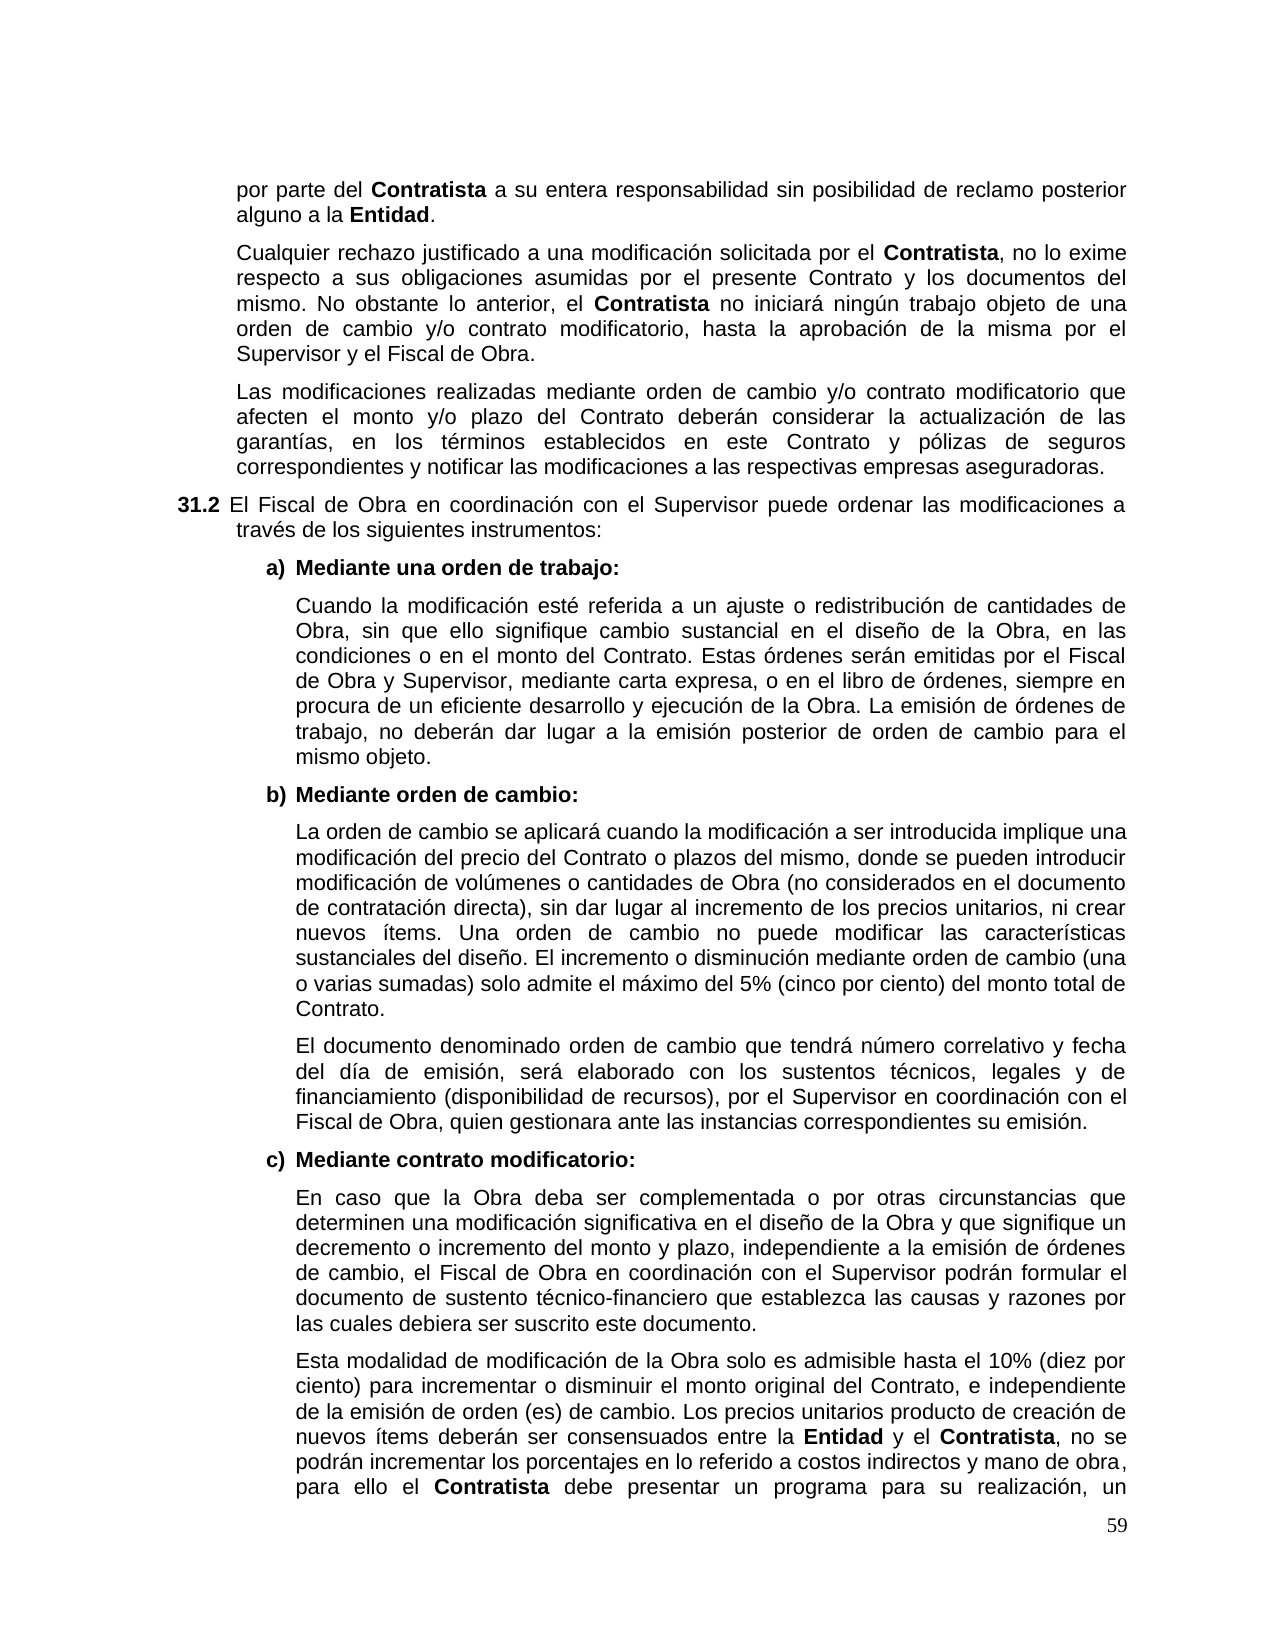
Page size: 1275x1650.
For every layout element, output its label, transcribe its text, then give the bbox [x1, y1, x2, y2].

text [295, 1348, 1127, 1499]
text El documento denominado orden de cambio que tendrá número correlativo y fecha del día de emisión, será elaborado con los sustentos técnicos, legales y de financiamiento (disponibilidad de recursos), por el Supervisor en coordinación con el Fiscal de Obra, quien gestionara ante las instancias correspondientes su emisión. [295, 1033, 1127, 1134]
text La orden de cambio se aplicará cuando la modificación a ser introducida implique una modificación del precio del Contrato o plazos del mismo, donde se pueden introducir modificación de volúmenes o cantidades de Obra (no considerados en el documento de contratación directa), sin dar lugar al incremento de los precios unitarios, ni crear nuevos ítems. Una orden de cambio no puede modificar las características sustanciales del diseño. El incremento o disminución mediante orden de cambio (una o varias sumadas) solo admite el máximo del 5% (cinco por ciento) del monto total de Contrato. [295, 819, 1127, 1021]
text b) Mediante orden de cambio: [266, 782, 1127, 807]
text Cuando la modificación esté referida a un ajuste o redistribución de cantidades de Obra, sin que ello signifique cambio sustancial en el diseño de la Obra, en las condiciones o en el monto del Contrato. Estas órdenes serán emitidas por el Fiscal de Obra y Supervisor, mediante carta expresa, o en el libro de órdenes, siempre en procura de un eficiente desarrollo y ejecución de la Obra. La emisión de órdenes de trabajo, no deberán dar lugar a la emisión posterior de orden de cambio para el mismo objeto. [295, 593, 1127, 769]
text Las modificaciones realizadas mediante orden de cambio y/o contrato modificatorio que afecten el monto y/o plazo del Contrato deberán considerar la actualización de las garantías, en los términos establecidos en este Contrato y pólizas de seguros correspondientes y notificar las modificaciones a las respectivas empresas aseguradoras. [236, 379, 1127, 479]
text 31.2 El Fiscal de Obra en coordinación con el Supervisor puede ordenar las modificaciones a través de los siguientes instrumentos: [177, 492, 1127, 542]
text a) Mediante una orden de trabajo: [266, 555, 1127, 580]
text En caso que la Obra deba ser complementada o por otras circunstancias que determinen una modificación significativa en el diseño de la Obra y que signifique un decremento o incremento del monto y plazo, independiente a la emisión de órdenes de cambio, el Fiscal de Obra en coordinación con el Supervisor podrán formular el documento de sustento técnico-financiero que establezca las causas y razones por las cuales debiera ser suscrito este documento. [295, 1184, 1127, 1336]
text Cualquier rechazo justificado a una modificación solicitada por el Contratista, no lo exime respecto a sus obligaciones asumidas por el presente Contrato y los documentos del mismo. No obstante lo anterior, el Contratista no iniciará ningún trabajo objeto de una orden de cambio y/o contrato modificatorio, hasta la aprobación de la misma por el Supervisor y el Fiscal de Obra. [236, 240, 1127, 366]
text c) Mediante contrato modificatorio: [266, 1147, 1127, 1172]
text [236, 177, 1127, 228]
